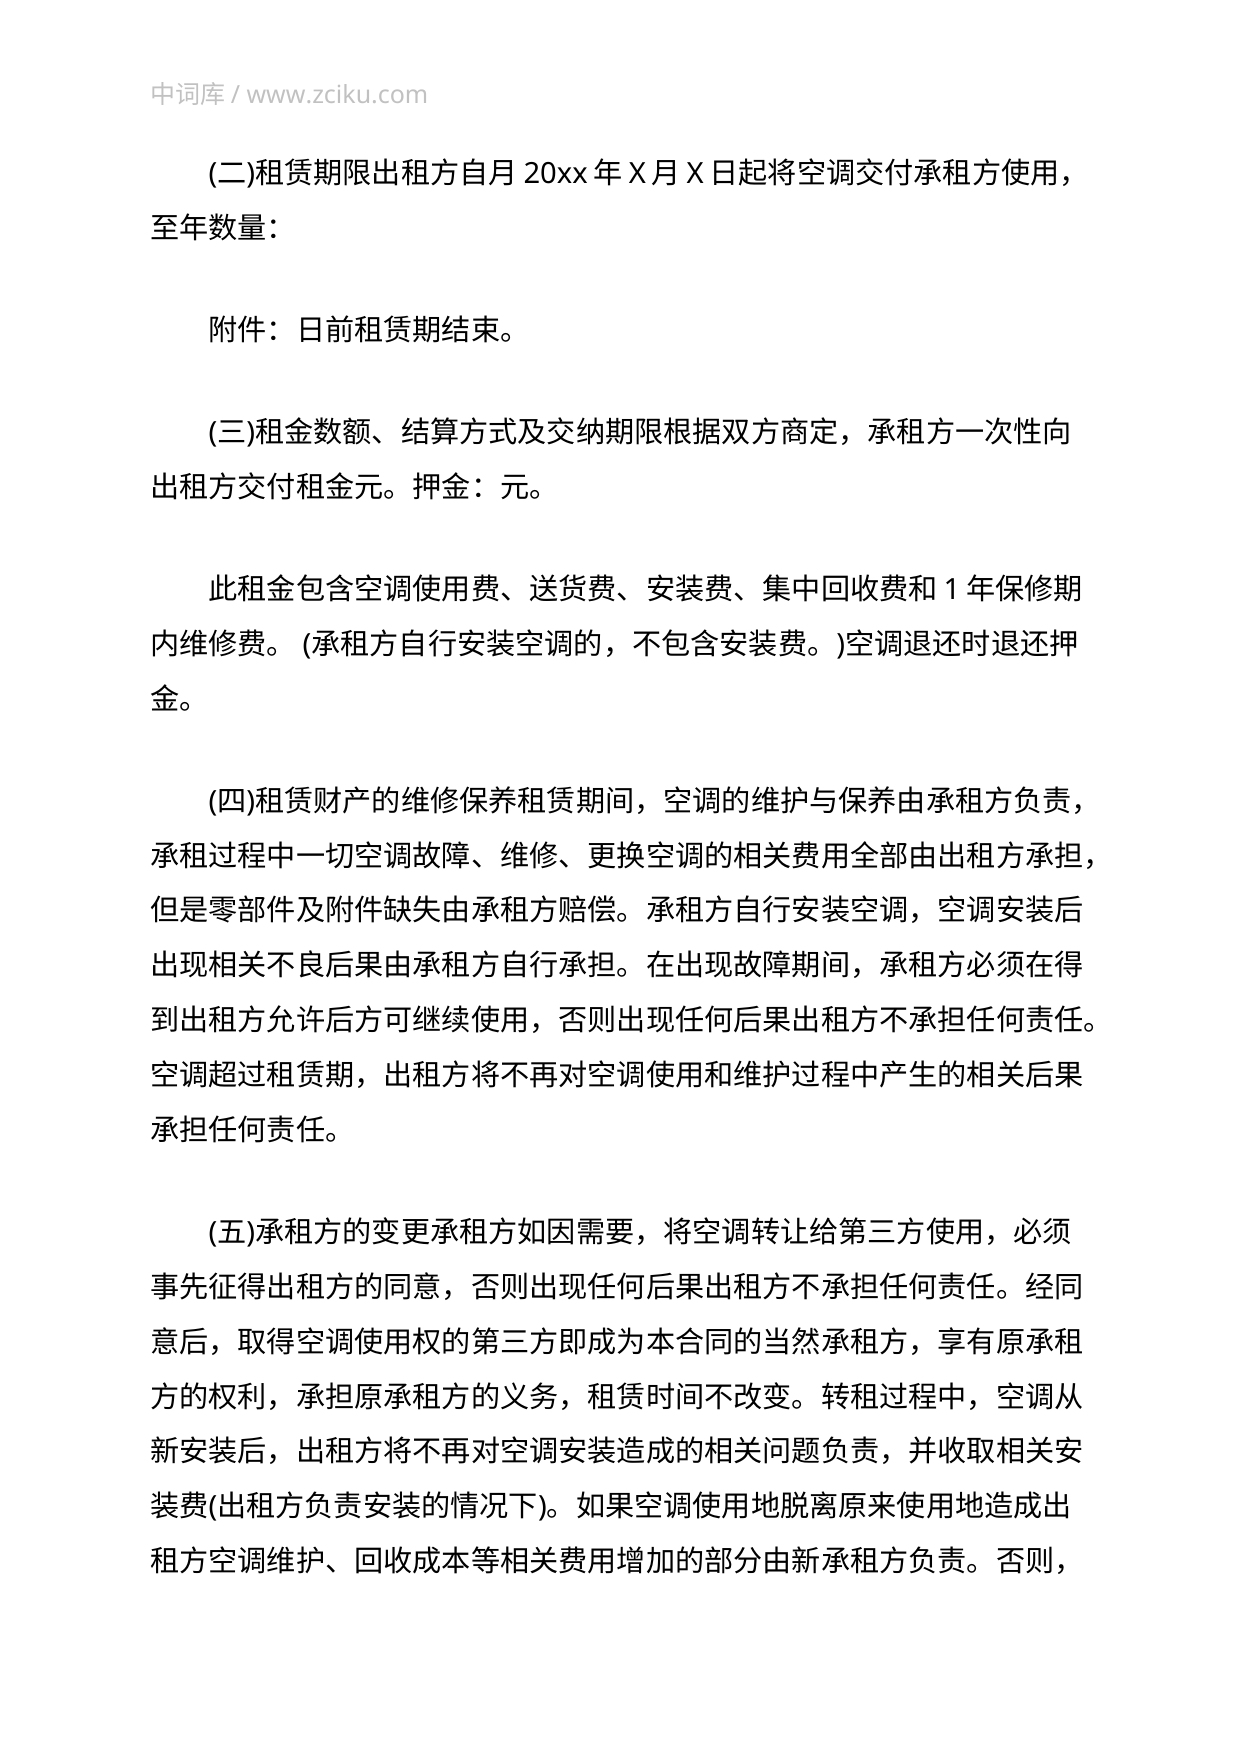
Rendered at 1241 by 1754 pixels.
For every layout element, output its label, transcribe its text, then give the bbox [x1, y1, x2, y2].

text 附件：日前租赁期结束。 [150, 307, 1090, 349]
text (四)租赁财产的维修保养租赁期间，空调的维护与保养由承租方负责，承租过程中一切空调故障、维修、更换空调的相关费用全部由出租方承担，但是零部件及附件缺失由承租方赔偿。承租方自行安装空调，空调安装后出现相关不良后果由承租方自行承担。在出现故障期间，承租方必须在得到出租方允许后方可继续使用，否则出现任何后果出租方不承担任何责任。空调超过租赁期，出租方将不再对空调使用和维护过程中产生的相关后果承担任何责任。 [150, 777, 1090, 1149]
text 此租金包含空调使用费、送货费、安装费、集中回收费和1年保修期内维修费。 (承租方自行安装空调的，不包含安装费。)空调退还时退还押金。 [150, 565, 1090, 718]
text (二)租赁期限出租方自月20xx年X月X日起将空调交付承租方使用，至年数量： [150, 150, 1090, 247]
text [150, 1208, 1090, 1580]
text (三)租金数额、结算方式及交纳期限根据双方商定，承租方一次性向出租方交付租金元。押金：元。 [150, 408, 1090, 506]
